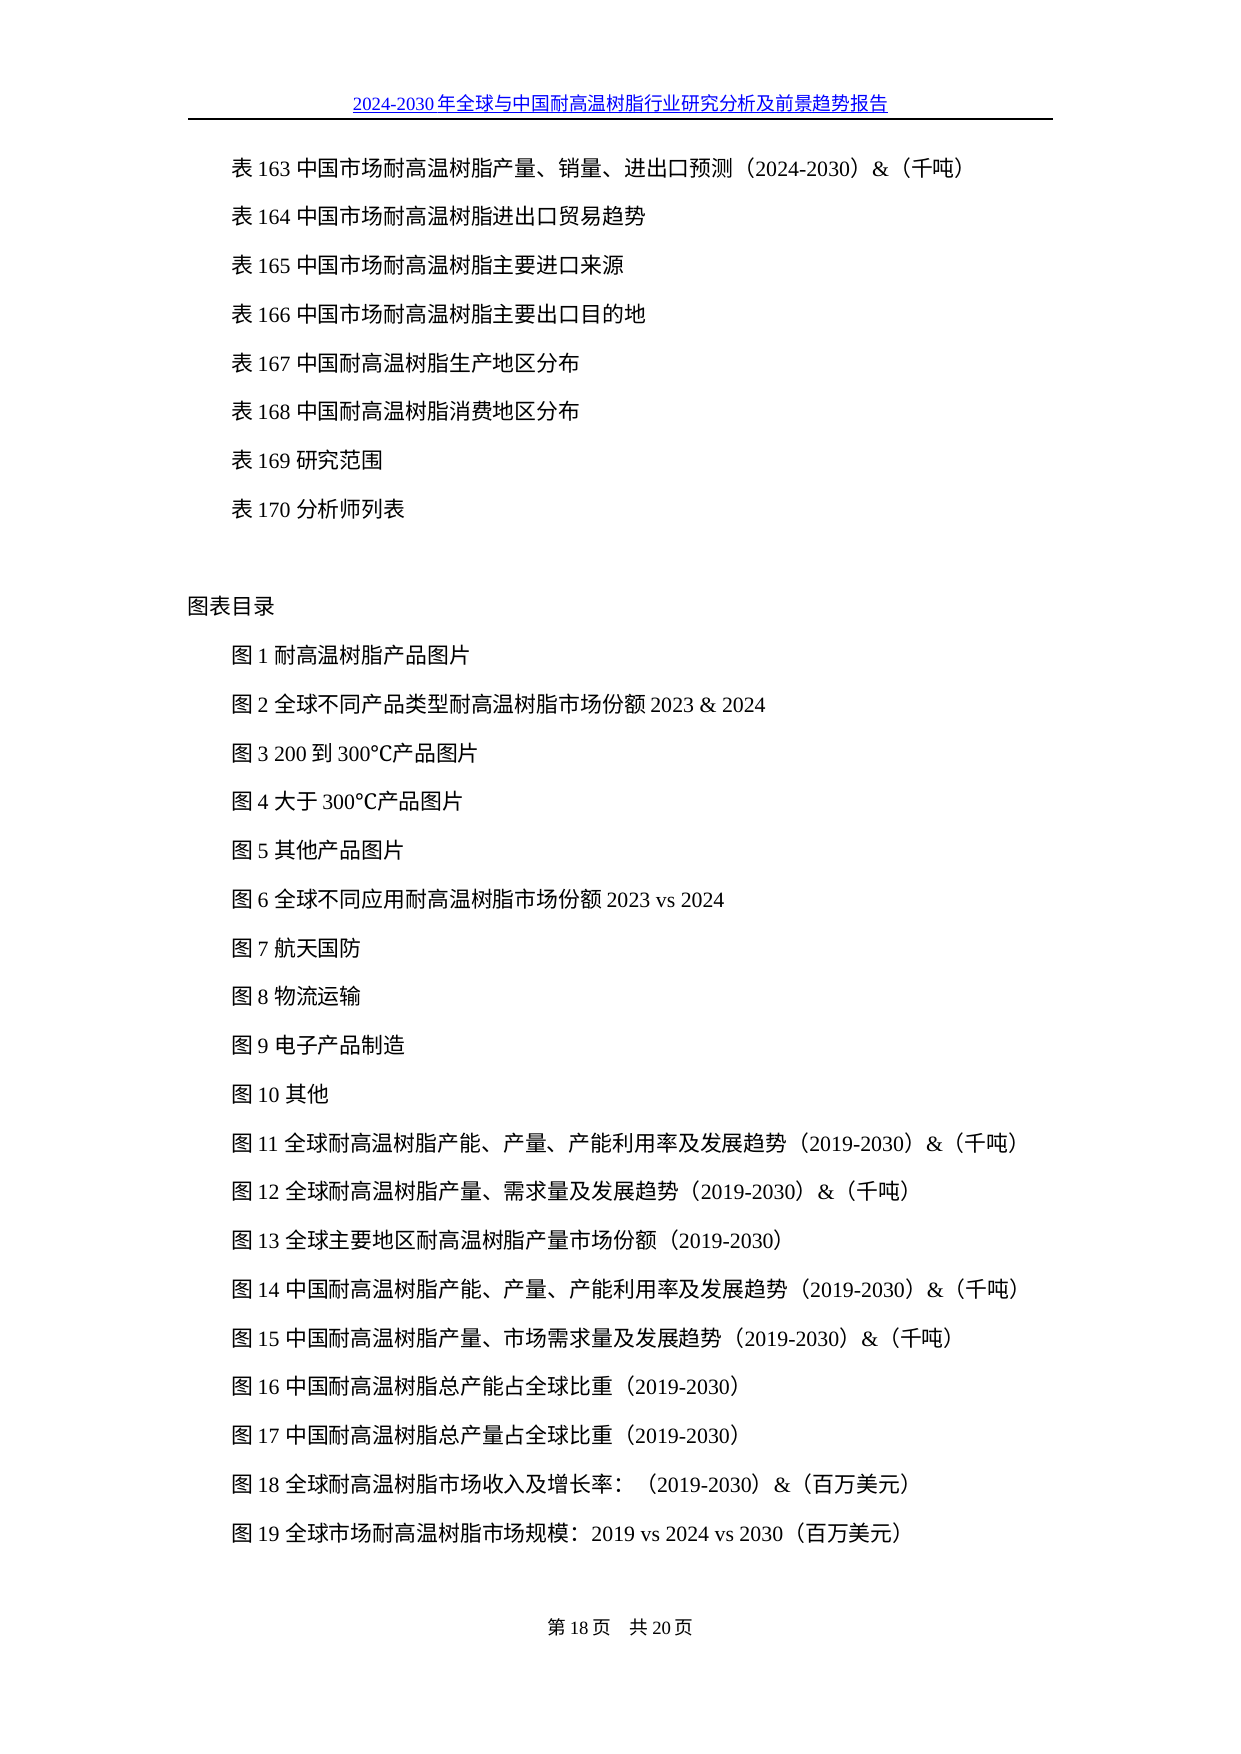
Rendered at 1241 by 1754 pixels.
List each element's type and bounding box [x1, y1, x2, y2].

text [187, 150, 1053, 1548]
